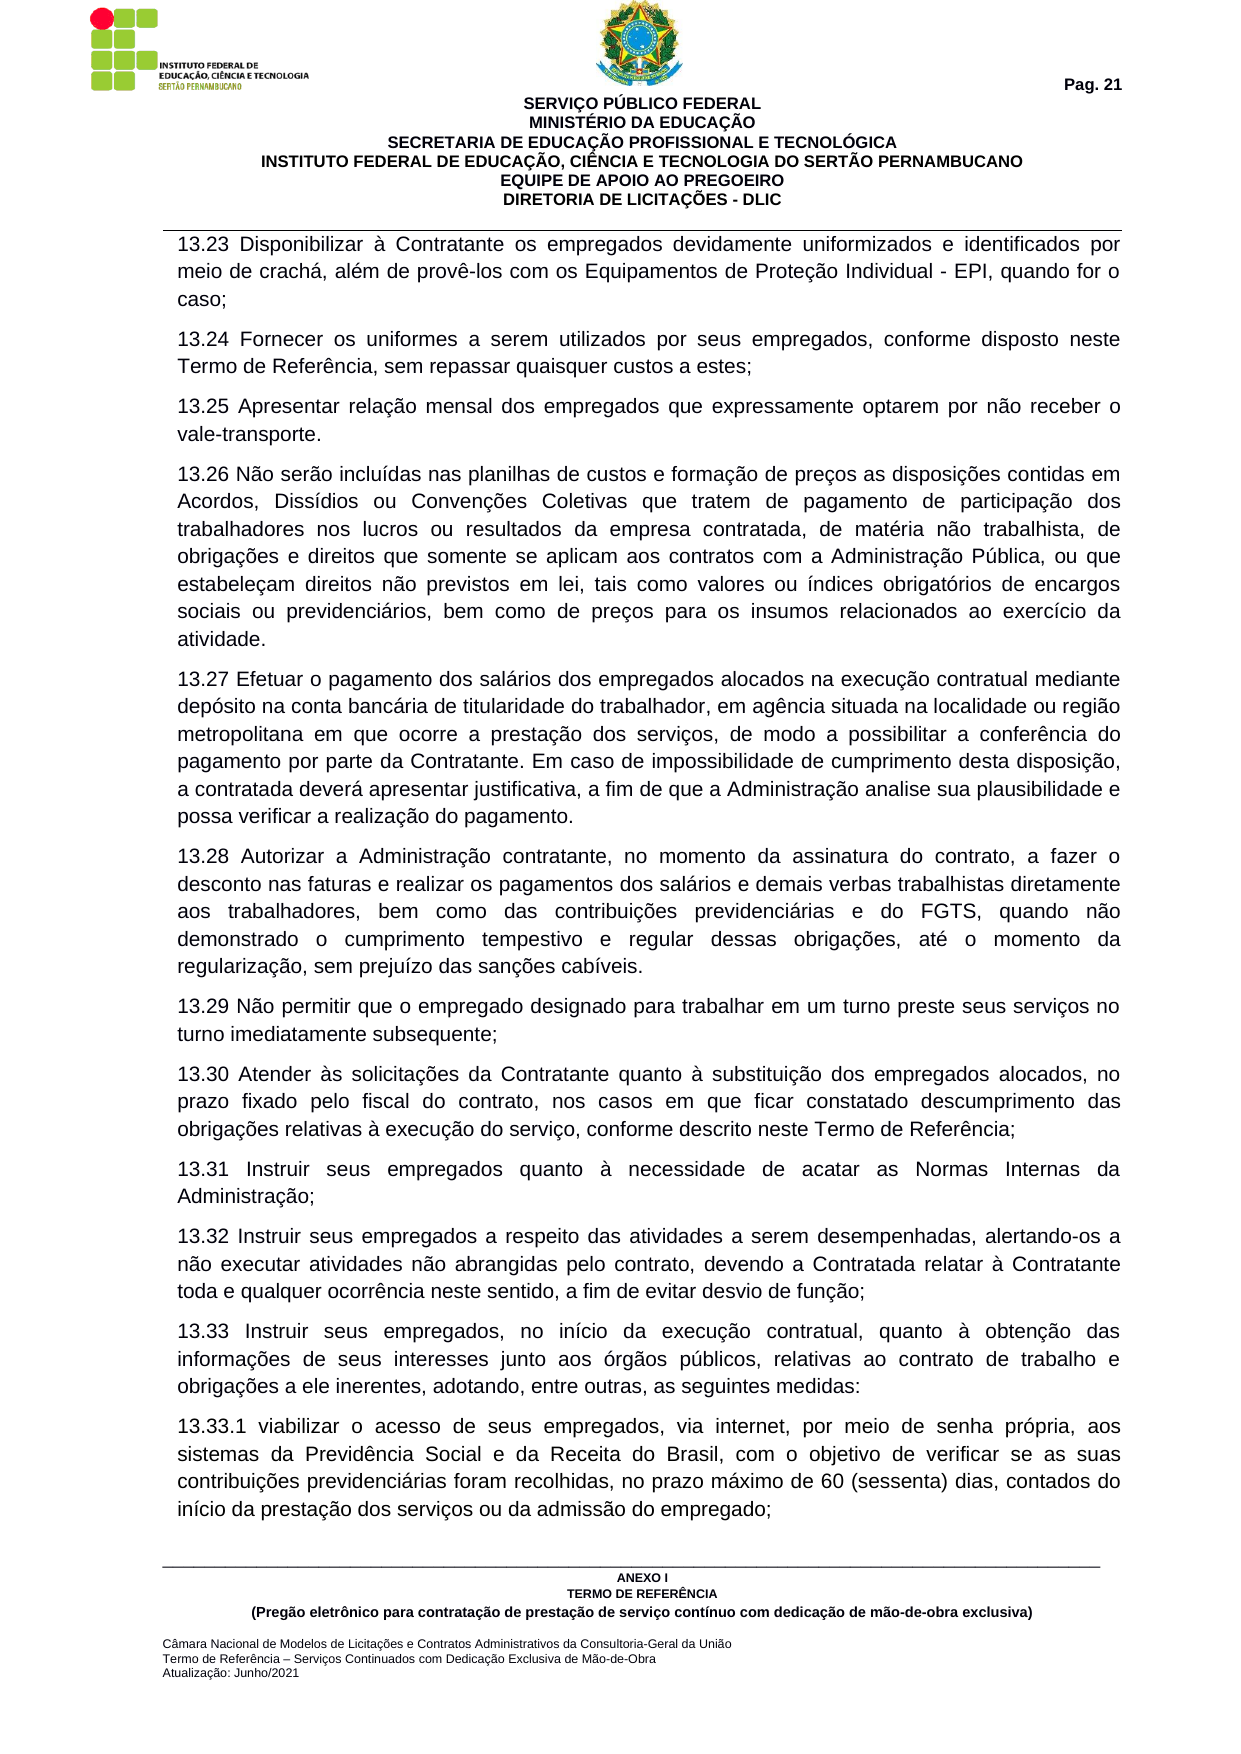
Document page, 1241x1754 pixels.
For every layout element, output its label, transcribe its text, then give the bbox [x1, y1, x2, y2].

picture [82, 5, 316, 95]
text 13.29 Não permitir que o empregado designado para trabalhar em um turno preste seus serviços no turno imediatamente subsequente; [177, 994, 1122, 1045]
text 13.32 Instruir seus empregados a respeito das atividades a serem desempenhadas, alertando-os a não executar atividades não abrangidas pelo contrato, devendo a Contratada relatar à Contratante toda e qualquer ocorrência neste sentido, a fim de evitar desvio de função; [177, 1224, 1122, 1303]
picture [596, 0, 683, 86]
text 13.25 Apresentar relação mensal dos empregados que expressamente optarem por não receber o vale-transporte. [177, 394, 1122, 445]
text 13.30 Atender às solicitações da Contratante quanto à substituição dos empregados alocados, no prazo fixado pelo fiscal do contrato, nos casos em que ficar constatado descumprimento das obrigações relativas à execução do serviço, conforme descrito neste Termo de Referência; [177, 1061, 1122, 1140]
text 13.28 Autorizar a Administração contratante, no momento da assinatura do contrato, a fazer o desconto nas faturas e realizar os pagamentos dos salários e demais verbas trabalhistas diretamente aos trabalhadores, bem como das contribuições previdenciárias e do FGTS, quando não demonstrado o cumprimento tempestivo e regular dessas obrigações, até o momento da regularização, sem prejuízo das sanções cabíveis. [177, 844, 1122, 978]
text 13.33 Instruir seus empregados, no início da execução contratual, quanto à obtenção das informações de seus interesses junto aos órgãos públicos, relativas ao contrato de trabalho e obrigações a ele inerentes, adotando, entre outras, as seguintes medidas: [177, 1319, 1122, 1398]
text 13.27 Efetuar o pagamento dos salários dos empregados alocados na execução contratual mediante depósito na conta bancária de titularidade do trabalhador, em agência situada na localidade ou região metropolitana em que ocorre a prestação dos serviços, de modo a possibilitar a conferência do pagamento por parte da Contratante. Em caso de impossibilidade de cumprimento desta disposição, a contratada deverá apresentar justificativa, a fim de que a Administração analise sua plausibilidade e possa verificar a realização do pagamento. [177, 666, 1122, 828]
text 13.33.1 viabilizar o acesso de seus empregados, via internet, por meio de senha própria, aos sistemas da Previdência Social e da Receita do Brasil, com o objetivo de verificar se as suas contribuições previdenciárias foram recolhidas, no prazo máximo de 60 (sessenta) dias, contados do início da prestação dos serviços ou da admissão do empregado; [177, 1414, 1122, 1520]
text 13.31 Instruir seus empregados quanto à necessidade de acatar as Normas Internas da Administração; [177, 1156, 1122, 1208]
text 13.26 Não serão incluídas nas planilhas de custos e formação de preços as disposições contidas em Acordos, Dissídios ou Convenções Coletivas que tratem de pagamento de participação dos trabalhadores nos lucros ou resultados da empresa contratada, de matéria não trabalhista, de obrigações e direitos que somente se aplicam aos contratos com a Administração Pública, ou que estabeleçam direitos não previstos em lei, tais como valores ou índices obrigatórios de encargos sociais ou previdenciários, bem como de preços para os insumos relacionados ao exercício da atividade. [177, 461, 1122, 650]
text 13.24 Fornecer os uniformes a serem utilizados por seus empregados, conforme disposto neste Termo de Referência, sem repassar quaisquer custos a estes; [177, 326, 1122, 378]
text 13.23 Disponibilizar à Contratante os empregados devidamente uniformizados e identificados por meio de crachá, além de provê-los com os Equipamentos de Proteção Individual - EPI, quando for o caso; [177, 231, 1122, 310]
